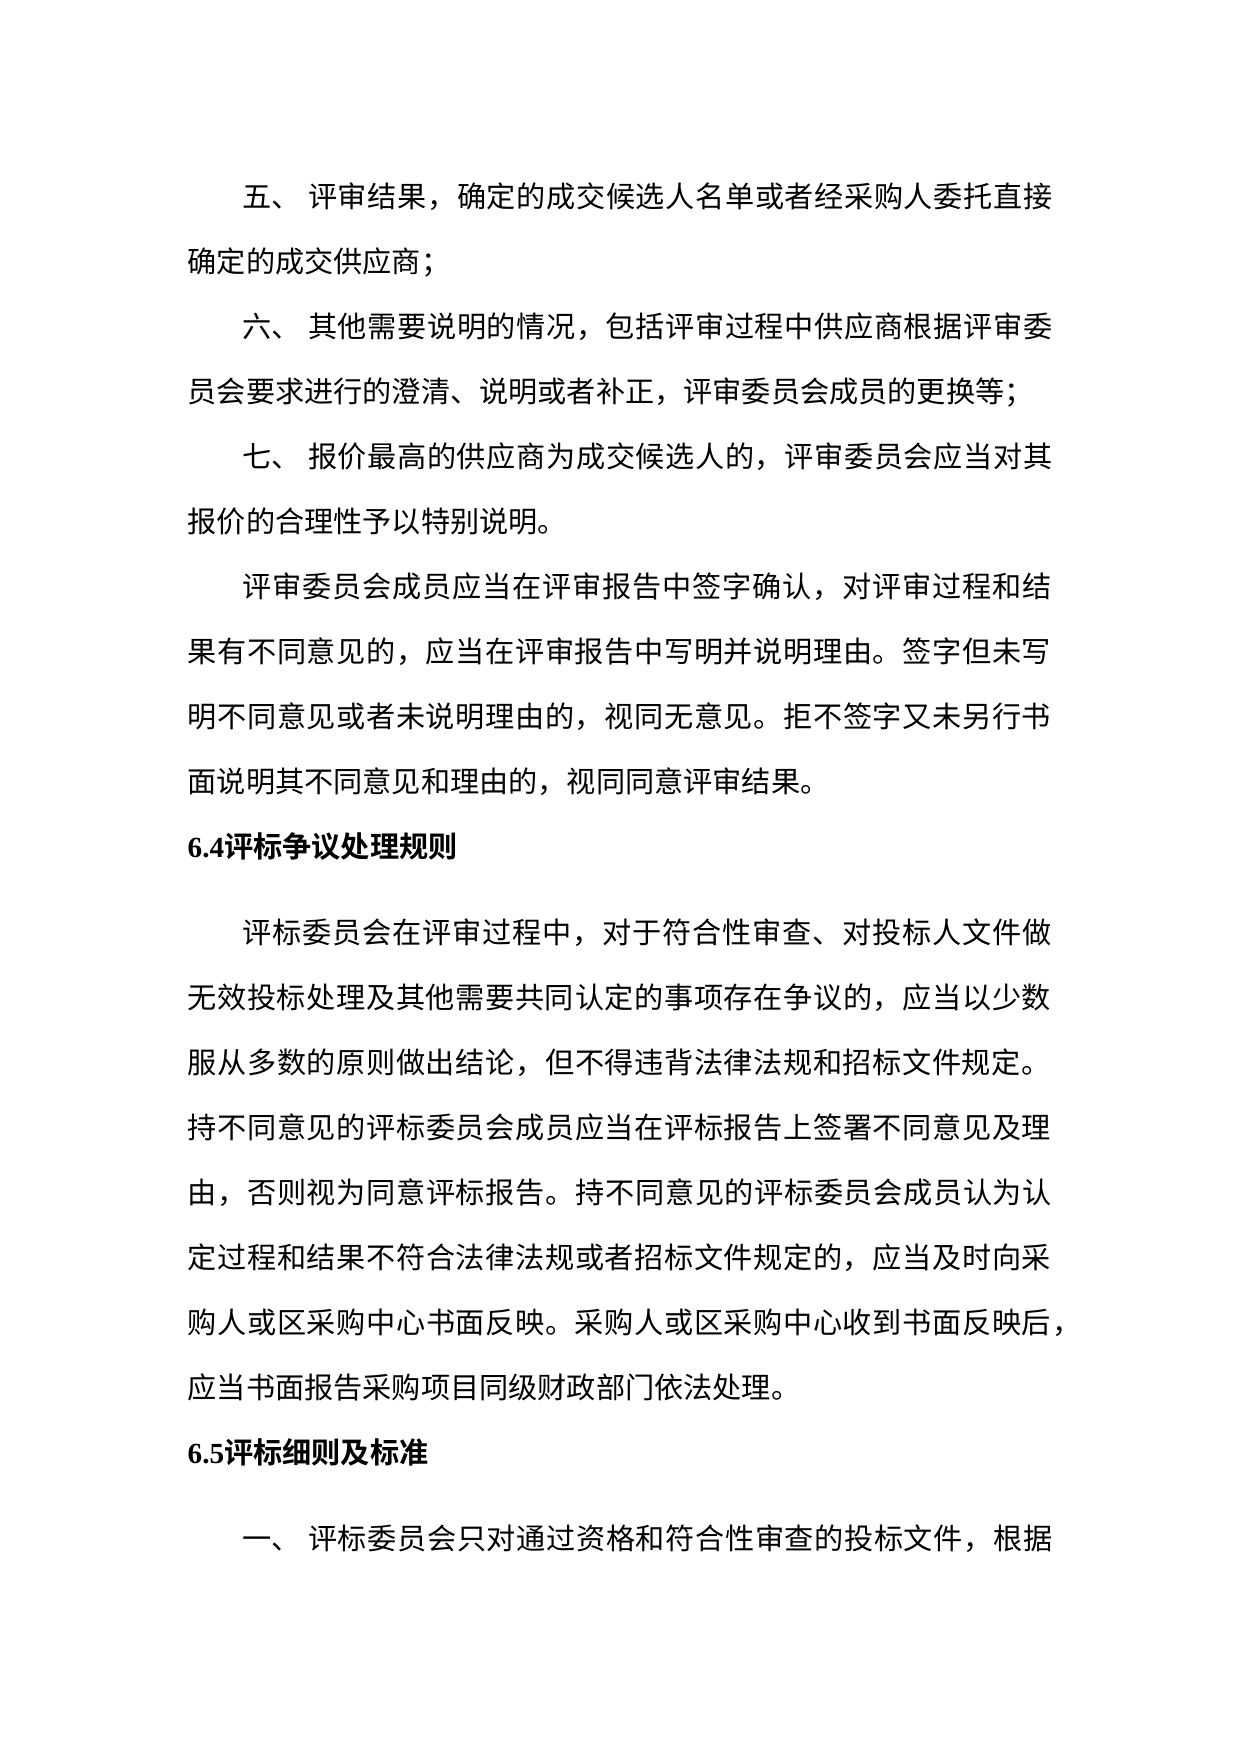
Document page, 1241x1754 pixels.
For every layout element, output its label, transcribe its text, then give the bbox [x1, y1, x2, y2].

list 评标争议处理规则 [187, 812, 1053, 877]
text 评审委员会成员应当在评审报告中签字确认，对评审过程和结果有不同意见的，应当在评审报告中写明并说明理由。签字但未写明不同意见或者未说明理由的，视同无意见。拒不签字又未另行书面说明其不同意见和理由的，视同同意评审结果。 [187, 552, 1053, 812]
list 其他需要说明的情况，包括评审过程中供应商根据评审委员会要求进行的澄清、说明或者补正，评审委员会成员的更换等； [187, 292, 1053, 422]
list 报价最高的供应商为成交候选人的，评审委员会应当对其报价的合理性予以特别说明。 [187, 422, 1053, 552]
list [187, 1504, 1053, 1569]
list 评审结果，确定的成交候选人名单或者经采购人委托直接确定的成交供应商； [187, 162, 1053, 292]
text 评标委员会在评审过程中，对于符合性审查、对投标人文件做无效投标处理及其他需要共同认定的事项存在争议的，应当以少数服从多数的原则做出结论，但不得违背法律法规和招标文件规定。持不同意见的评标委员会成员应当在评标报告上签署不同意见及理由，否则视为同意评标报告。持不同意见的评标委员会成员认为认定过程和结果不符合法律法规或者招标文件规定的，应当及时向采购人或区采购中心书面反映。采购人或区采购中心收到书面反映后，应当书面报告采购项目同级财政部门依法处理。 [187, 898, 1053, 1418]
list 评标细则及标准 [187, 1418, 1053, 1483]
